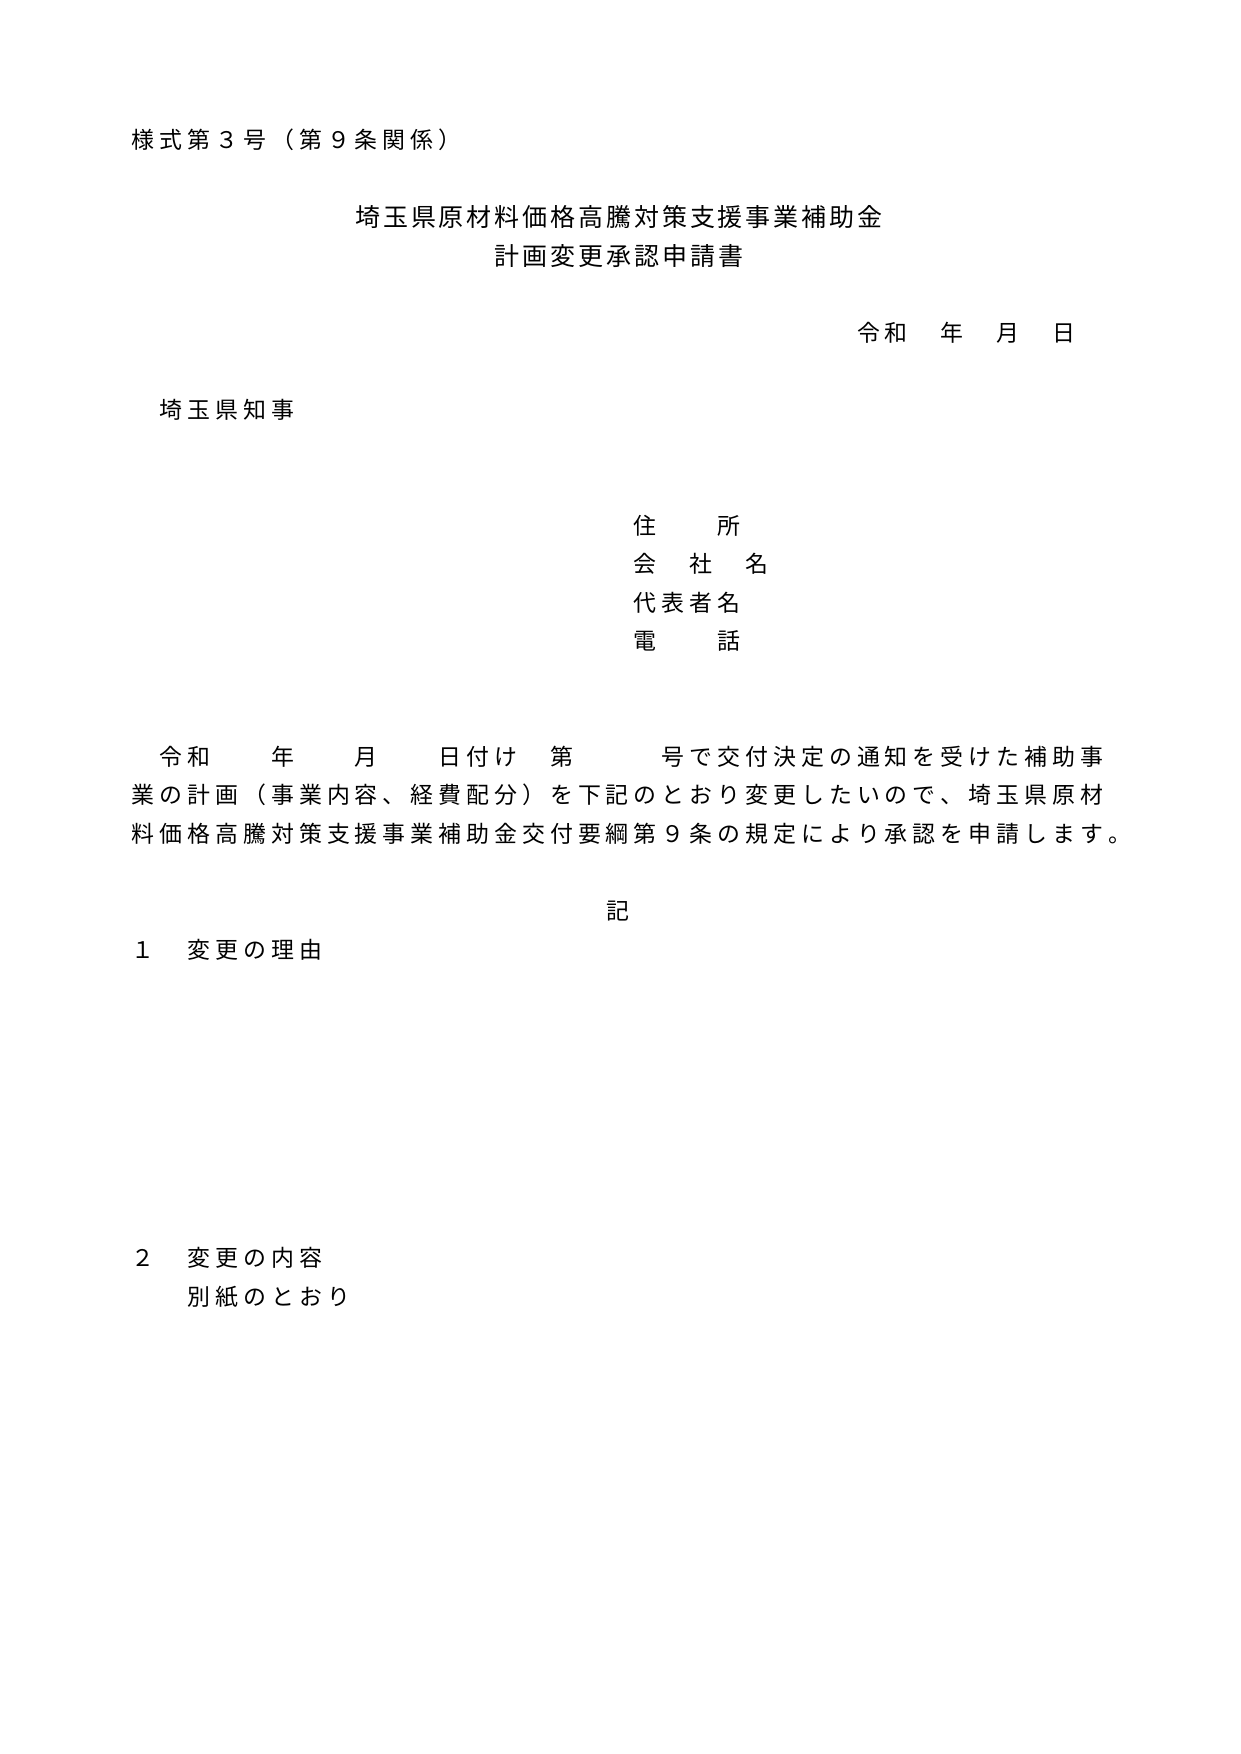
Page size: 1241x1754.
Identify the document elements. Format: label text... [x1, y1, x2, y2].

text 別紙のとおり [132, 1276, 1109, 1314]
text 埼玉県原材料価格高騰対策支援事業補助金 [132, 197, 1109, 235]
text 埼玉県知事 [132, 389, 1109, 428]
text 様式第３号（第９条関係） [132, 119, 1109, 158]
text 住 所 [132, 505, 1109, 543]
text 計画変更承認申請書 [132, 235, 1109, 274]
text 記 [132, 890, 1109, 929]
text 電 話 [132, 621, 1109, 659]
text １ 変更の理由 [132, 929, 1109, 967]
text 令和 年 月 日付け 第 号で交付決定の通知を受けた補助事業の計画（事業内容、経費配分）を下記のとおり変更したいので、埼玉県原材料価格高騰対策支援事業補助金交付要綱第９条の規定により承認を申請します。 [132, 736, 1109, 852]
text ２ 変更の内容 [132, 1237, 1109, 1276]
text 代表者名 [132, 582, 1109, 621]
text 令和 年 月 日 [132, 312, 1109, 351]
text 会 社 名 [132, 543, 1109, 582]
